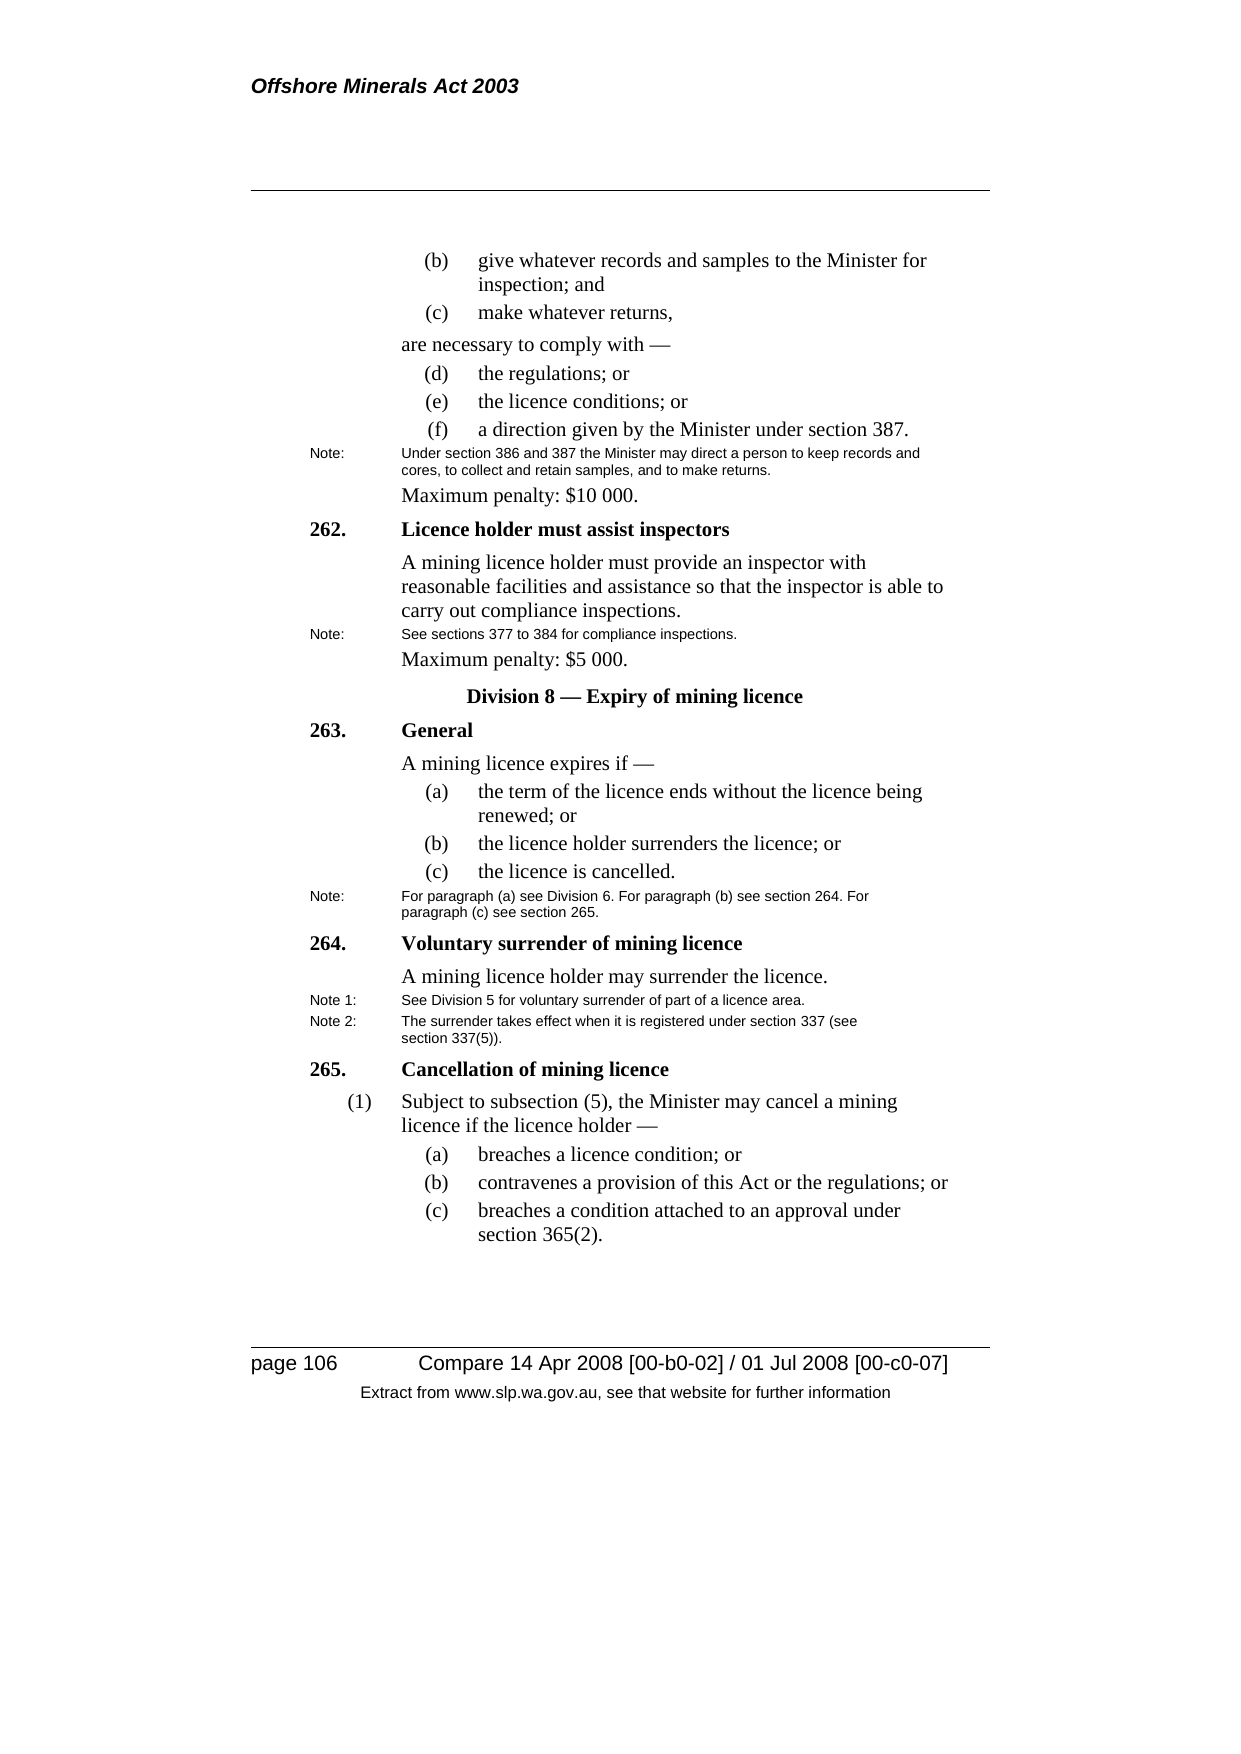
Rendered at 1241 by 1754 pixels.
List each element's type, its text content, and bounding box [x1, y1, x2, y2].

text Note: Under section 386 and 387 the Minister may direct a person to keep records and cores, to collect and retain samples, and to make returns. [309, 445, 960, 479]
text are necessary to comply with — [312, 332, 960, 356]
subtitle 264. Voluntary surrender of mining licence [309, 931, 960, 955]
text (d) the regulations; or [389, 360, 960, 384]
text (a) breaches a licence condition; or [389, 1142, 960, 1166]
text A mining licence expires if — [312, 750, 960, 774]
text (e) the licence conditions; or [389, 389, 960, 413]
subtitle 263. General [309, 718, 960, 742]
subtitle Division 8 — Expiry of mining licence [309, 683, 960, 708]
subtitle 265. Cancellation of mining licence [309, 1057, 960, 1081]
text (c) breaches a condition attached to an approval under section 365(2). [389, 1198, 960, 1246]
text A mining licence holder must provide an inspector with reasonable facilities and assistance so that the inspector is able to carry out compliance inspections. [312, 550, 960, 622]
text (a) the term of the licence ends without the licence being renewed; or [389, 779, 960, 827]
text Maximum penalty: $10 000. [336, 483, 960, 507]
text (c) the licence is cancelled. [389, 859, 960, 883]
text (b) the licence holder surrenders the licence; or [389, 831, 960, 855]
text Note: See sections 377 to 384 for compliance inspections. [309, 626, 960, 643]
text A mining licence holder may surrender the licence. [312, 964, 960, 988]
text (1) Subject to subsection (5), the Minister may cancel a mining licence if the licence holder — [312, 1089, 960, 1137]
text Note 2: The surrender takes effect when it is registered under section 337 (see section 337(5)). [309, 1013, 960, 1046]
text (f) a direction given by the Minister under section 387. [389, 417, 960, 441]
text Note 1: See Division 5 for voluntary surrender of part of a licence area. [309, 992, 960, 1009]
text Note: For paragraph (a) see Division 6. For paragraph (b) see section 264. For paragraph (c) see section 265. [309, 887, 960, 921]
subtitle 262. Licence holder must assist inspectors [309, 517, 960, 541]
text Maximum penalty: $5 000. [336, 647, 960, 671]
text (b) contravenes a provision of this Act or the regulations; or [389, 1170, 960, 1194]
text (c) make whatever returns, [389, 300, 960, 324]
text (b) give whatever records and samples to the Minister for inspection; and [389, 247, 960, 296]
